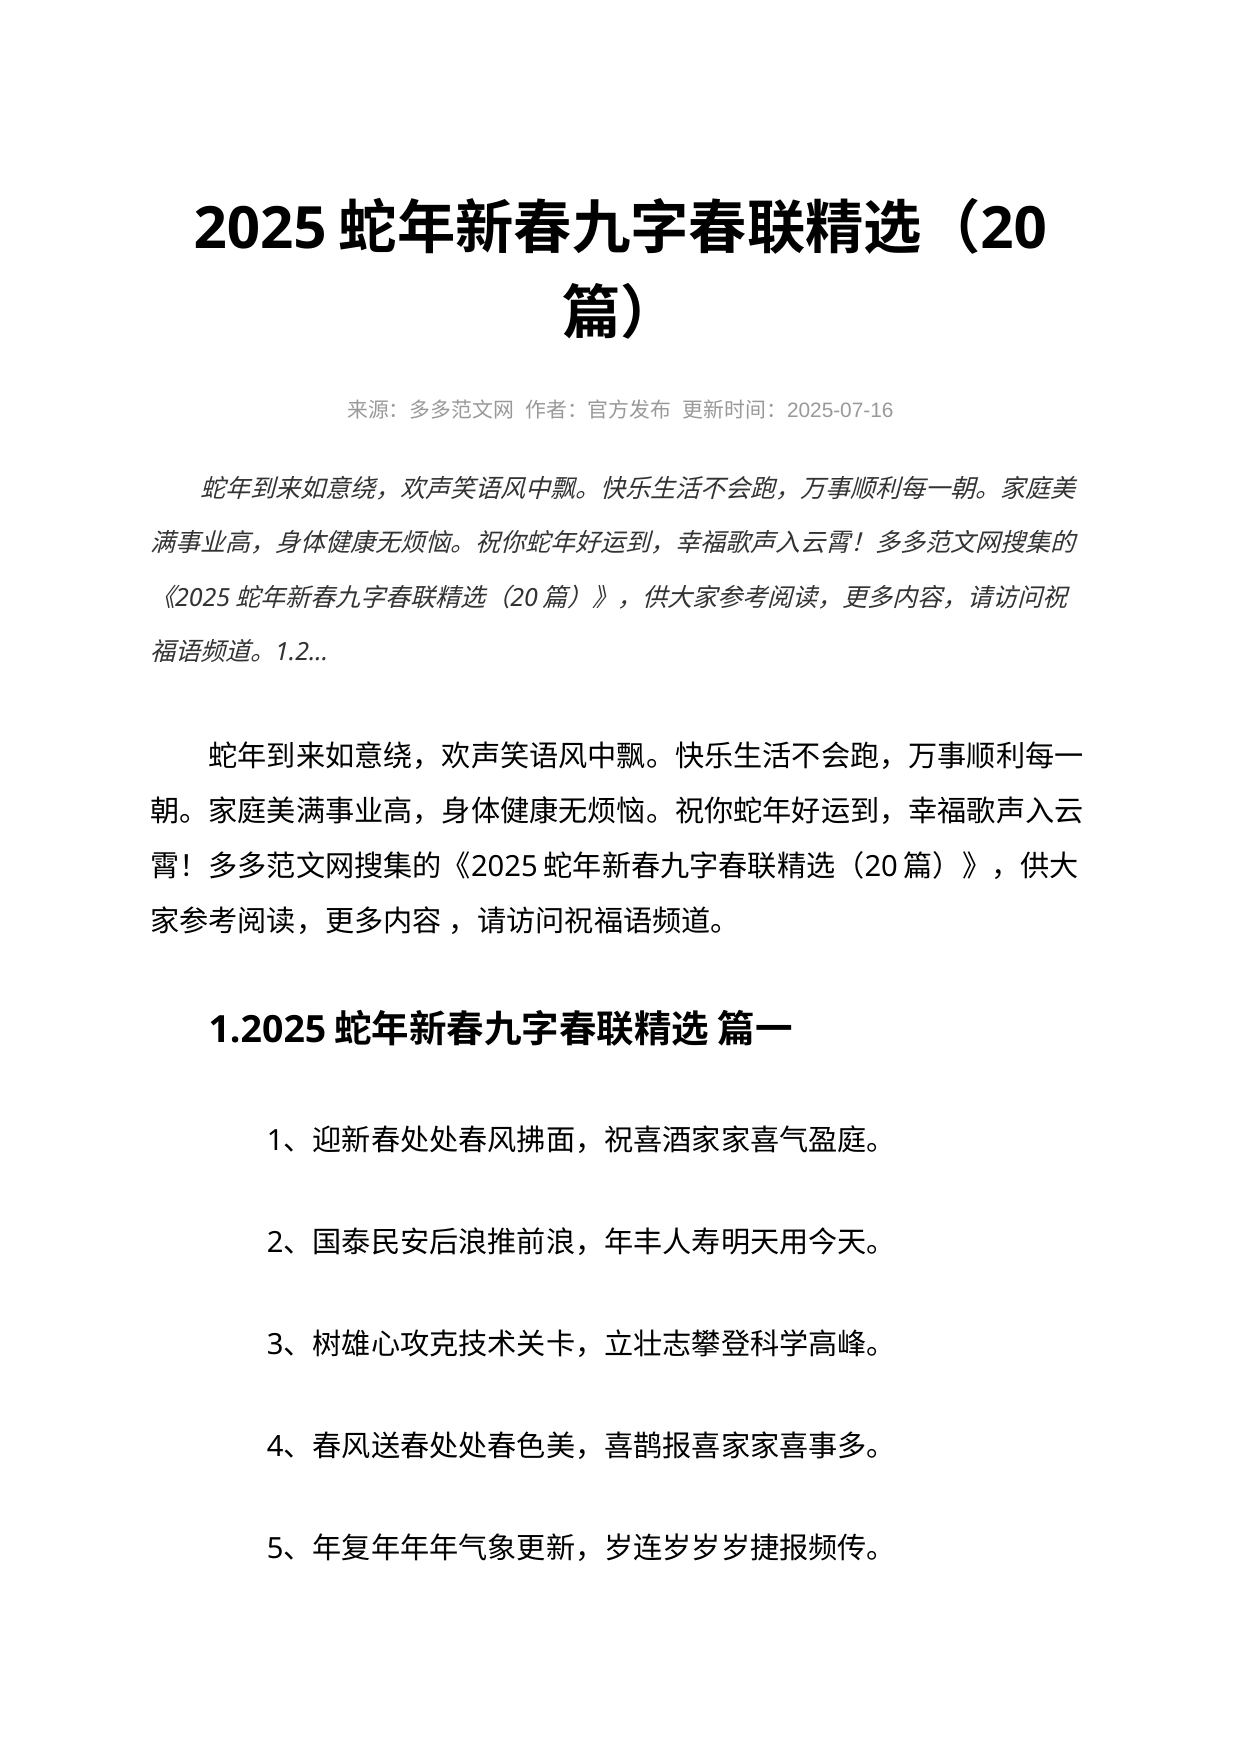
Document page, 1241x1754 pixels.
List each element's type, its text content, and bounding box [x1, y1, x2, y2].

text 来源：多多范文网 作者：官方发布 更新时间：2025-07-16 [150, 397, 1090, 421]
text 5、年复年年年气象更新，岁连岁岁岁捷报频传。 [150, 1525, 1090, 1567]
text 1、迎新春处处春风拂面，祝喜酒家家喜气盈庭。 [150, 1117, 1090, 1159]
subtitle 2025蛇年新春九字春联精选（20篇） [150, 181, 1090, 351]
text 3、树雄心攻克技术关卡，立壮志攀登科学高峰。 [150, 1321, 1090, 1363]
text 1.2025蛇年新春九字春联精选 篇一 [150, 999, 1090, 1054]
text 4、春风送春处处春色美，喜鹊报喜家家喜事多。 [150, 1423, 1090, 1465]
text 蛇年到来如意绕，欢声笑语风中飘。快乐生活不会跑，万事顺利每一朝。家庭美满事业高，身体健康无烦恼。祝你蛇年好运到，幸福歌声入云霄！多多范文网搜集的《2025蛇年新春九字春联精选（20篇）》，供大家参考阅读，更多内容 ，请访问祝福语频道。 [150, 733, 1090, 940]
text 2、国泰民安后浪推前浪，年丰人寿明天用今天。 [150, 1219, 1090, 1261]
text 蛇年到来如意绕，欢声笑语风中飘。快乐生活不会跑，万事顺利每一朝。家庭美满事业高，身体健康无烦恼。祝你蛇年好运到，幸福歌声入云霄！多多范文网搜集的《2025蛇年新春九字春联精选（20篇）》，供大家参考阅读，更多内容，请访问祝福语频道。1.2... [150, 468, 1090, 668]
